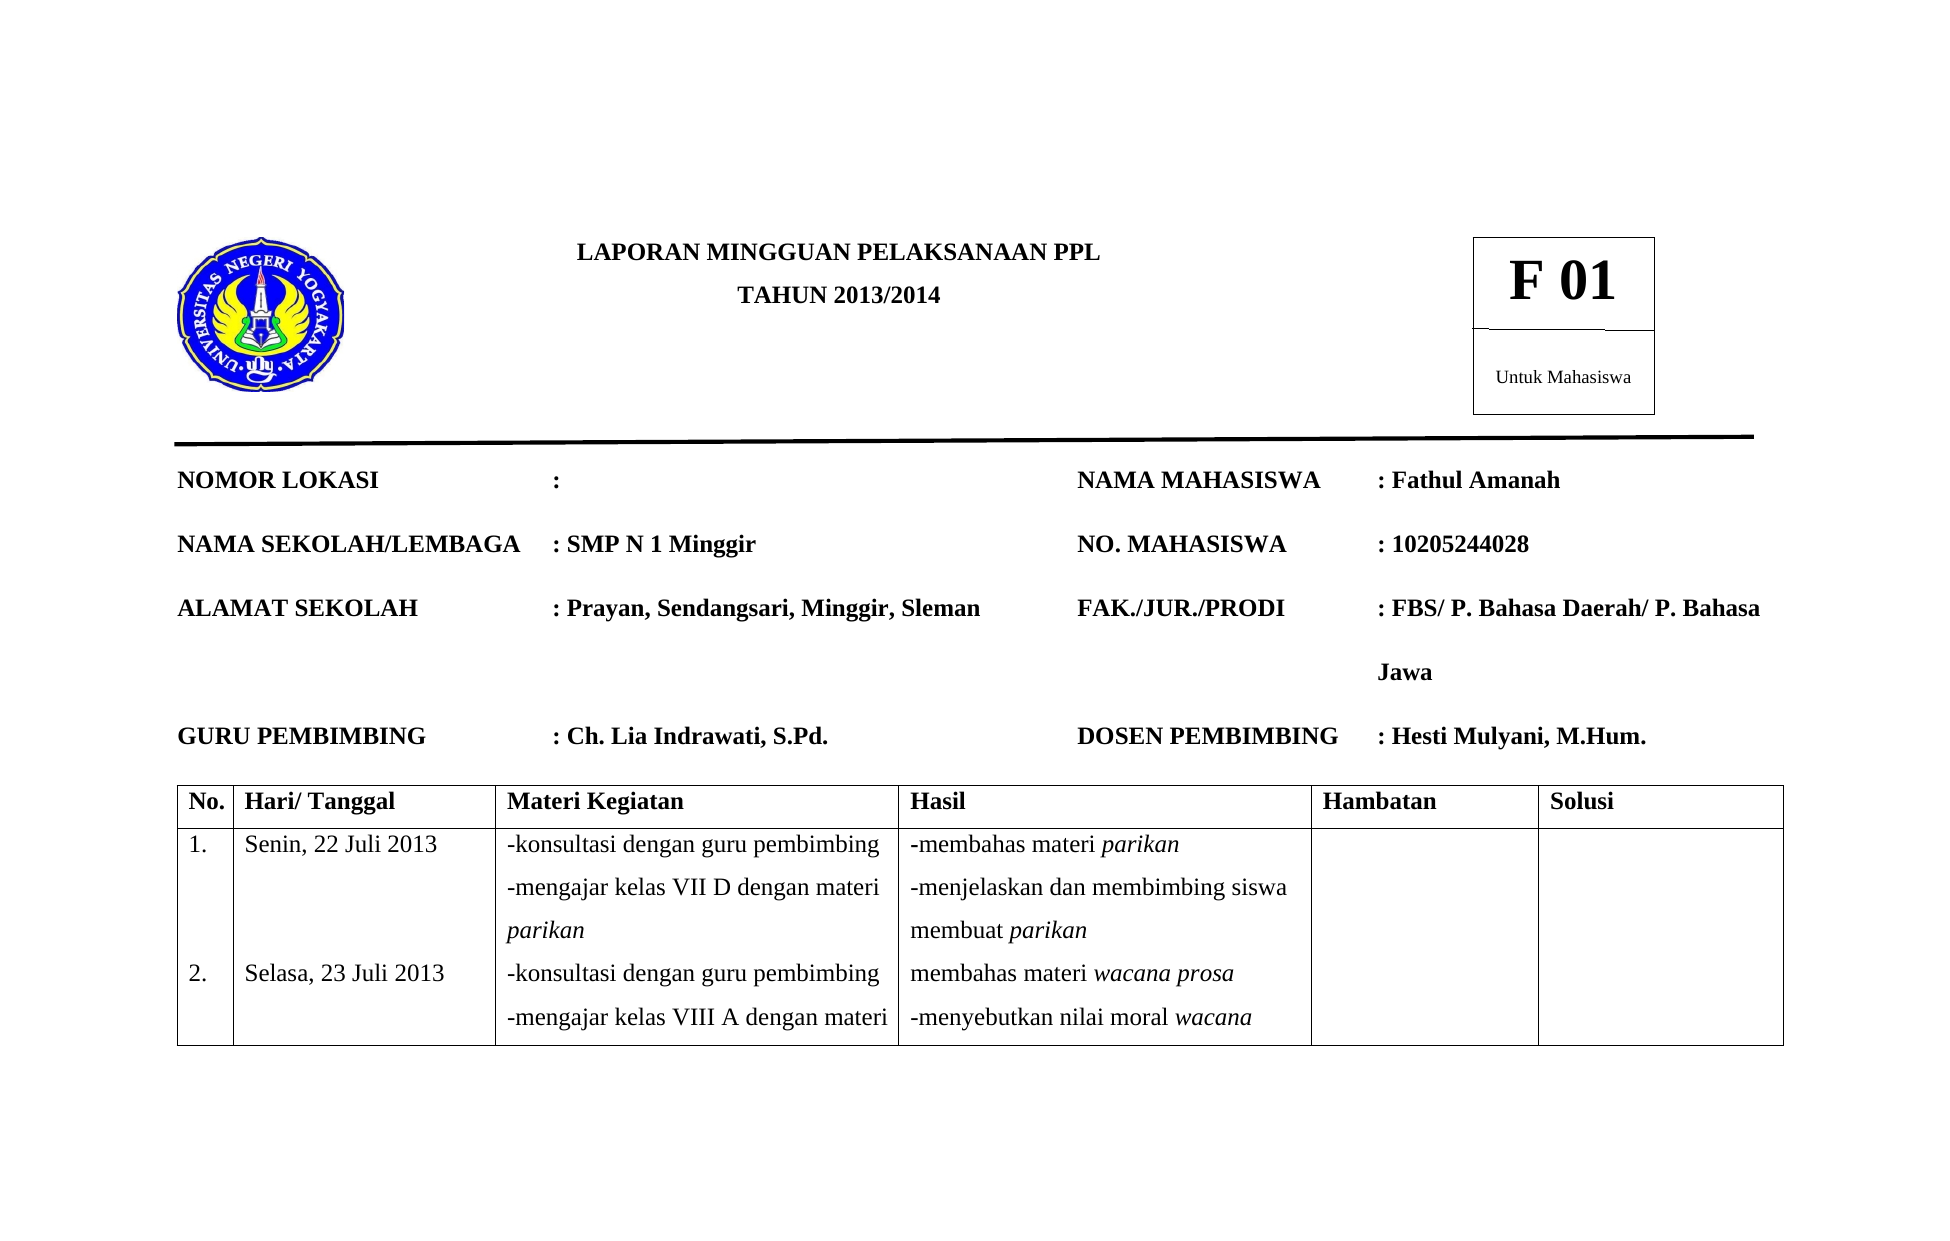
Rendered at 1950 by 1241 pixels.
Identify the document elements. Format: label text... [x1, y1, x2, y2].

text NOMOR LOKASI : NAMA MAHASISWA : Fathul Amanah [177, 465, 1865, 494]
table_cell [899, 829, 1311, 1044]
table_header Solusi [1539, 786, 1783, 828]
table_cell [1539, 829, 1783, 1044]
table_header Materi Kegiatan [496, 786, 898, 828]
table_header Hasil [899, 786, 1311, 828]
picture [177, 237, 345, 392]
text NAMA SEKOLAH/LEMBAGA : SMP N 1 Minggir NO. MAHASISWA : 10205244028 [177, 529, 1865, 558]
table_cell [178, 829, 233, 1044]
table_header [166, 237, 398, 414]
table_header Hari/ Tanggal [234, 786, 495, 828]
text GURU PEMBIMBING : Ch. Lia Indrawati, S.Pd. DOSEN PEMBIMBING : Hesti Mulyani, M.Hum. [177, 721, 1865, 750]
table_cell [1312, 829, 1538, 1044]
text ALAMAT SEKOLAH : Prayan, Sendangsari, Minggir, Sleman FAK./JUR./PRODI : FBS/ P. Bahasa Daerah/ P. Bahasa [177, 593, 1865, 622]
table_header No. [178, 786, 233, 828]
text Jawa [177, 657, 1865, 686]
table_header Hambatan [1312, 786, 1538, 828]
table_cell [234, 829, 495, 1044]
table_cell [496, 829, 898, 1044]
table_header LAPORAN MINGGUAN PELAKSANAAN PPL TAHUN 2013/2014 [399, 237, 1128, 414]
